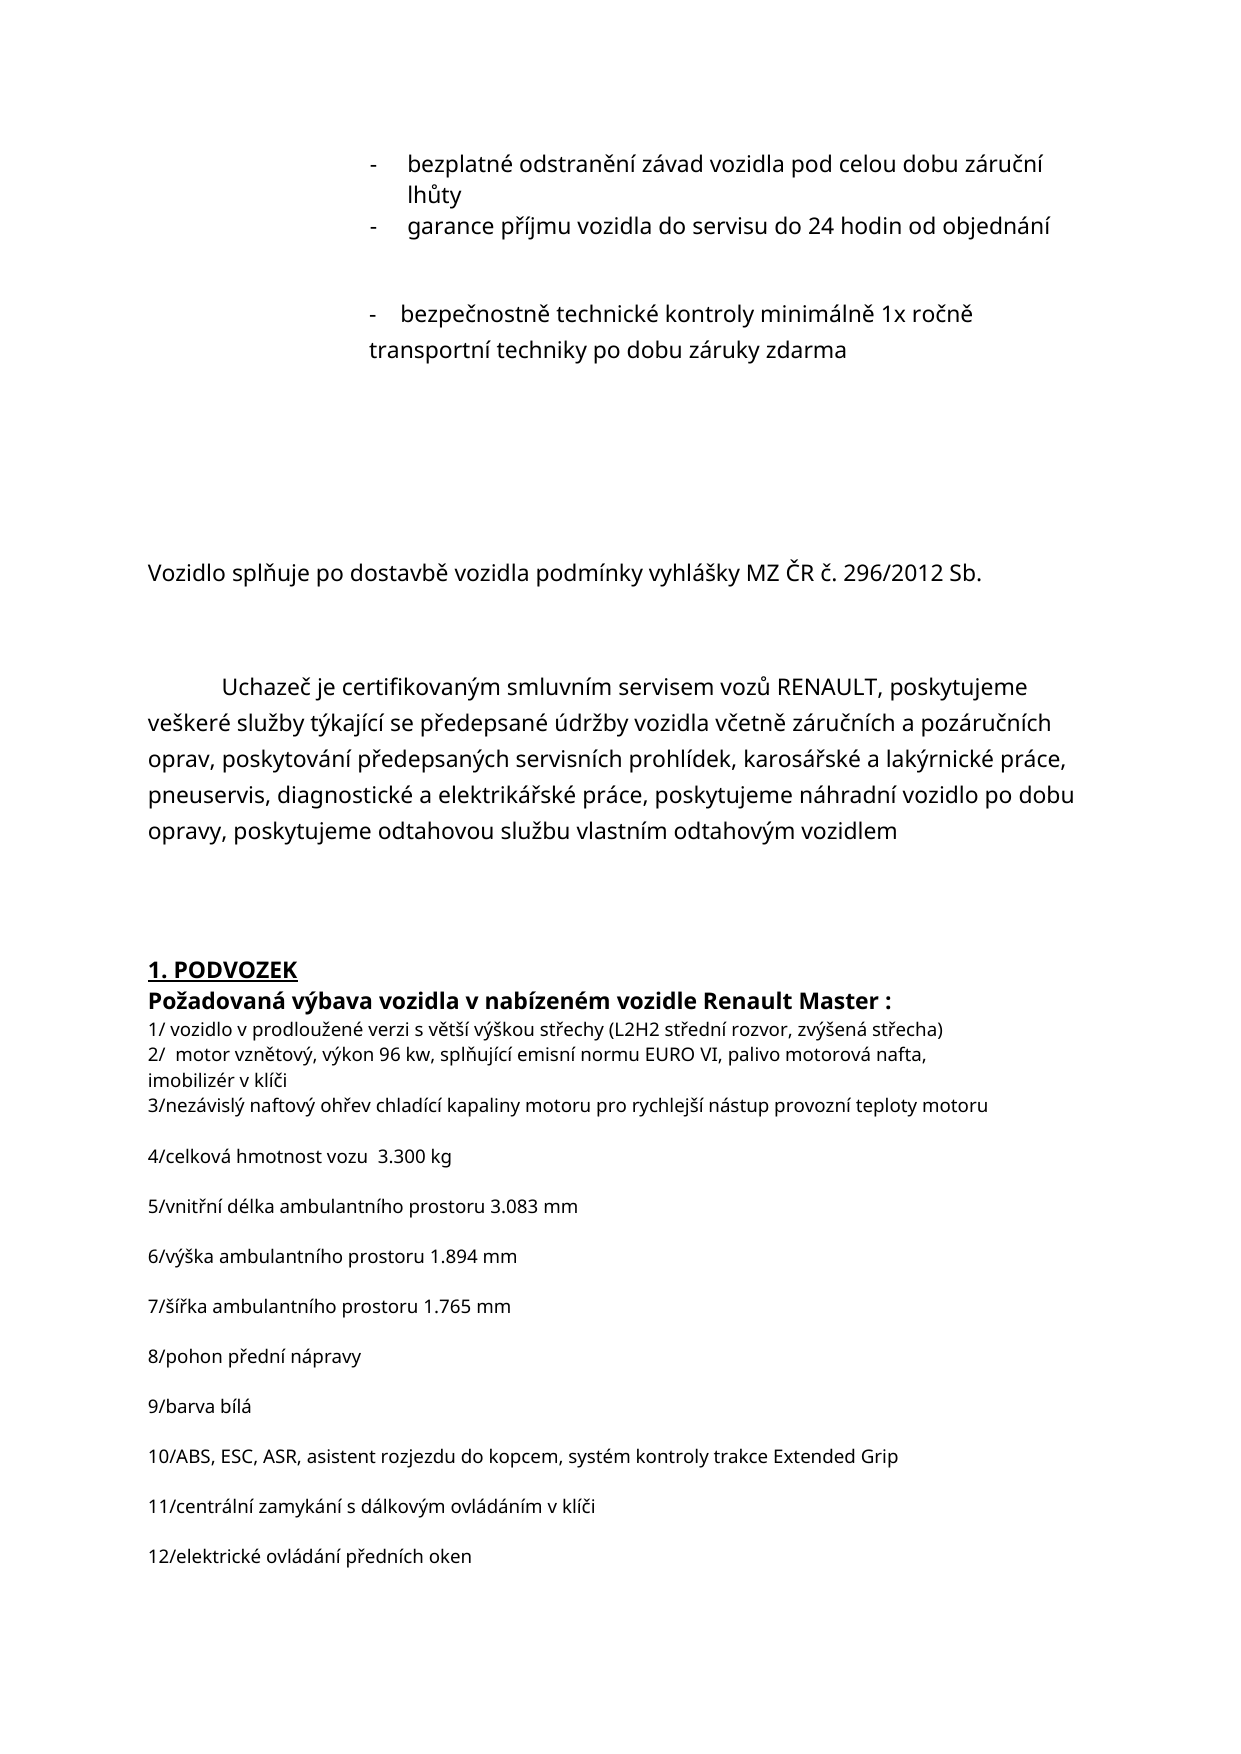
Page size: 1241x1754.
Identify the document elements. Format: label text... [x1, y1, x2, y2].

text 2/ motor vznětový, výkon 96 kw, splňující emisní normu EURO VI, palivo motorová nafta, [148, 1042, 1093, 1067]
text imobilizér v klíči [148, 1067, 1093, 1093]
text Vozidlo splňuje po dostavbě vozidla podmínky vyhlášky MZ ČR č. 296/2012 Sb. [148, 557, 1093, 589]
text 5/vnitřní délka ambulantního prostoru 3.083 mm [148, 1193, 1093, 1218]
text 11/centrální zamykání s dálkovým ovládáním v klíči [148, 1494, 1093, 1519]
list bezplatné odstranění závad vozidla pod celou dobu záruční lhůty [369, 148, 1093, 210]
text 8/pohon přední nápravy [148, 1343, 1093, 1369]
text 6/výška ambulantního prostoru 1.894 mm [148, 1243, 1093, 1269]
text 12/elektrické ovládání předních oken [148, 1544, 1093, 1569]
text Uchazeč je certifikovaným smluvním servisem vozů RENAULT, poskytujeme veškeré služby týkající se předepsané údržby vozidla včetně záručních a pozáručních oprav, poskytování předepsaných servisních prohlídek, karosářské a lakýrnické práce, pneuservis, diagnostické a elektrikářské práce, poskytujeme náhradní vozidlo po dobu opravy, poskytujeme odtahovou službu vlastním odtahovým vozidlem [148, 671, 1093, 846]
list garance příjmu vozidla do servisu do 24 hodin od objednání [369, 210, 1093, 241]
text Požadovaná výbava vozidla v nabízeném vozidle Renault Master : [148, 985, 1093, 1016]
text 4/celková hmotnost vozu 3.300 kg [148, 1143, 1093, 1168]
text 7/šířka ambulantního prostoru 1.765 mm [148, 1293, 1093, 1319]
text - bezpečnostně technické kontroly minimálně 1x ročně transportní techniky po dobu záruky zdarma [369, 298, 1093, 365]
text 1/ vozidlo v prodloužené verzi s větší výškou střechy (L2H2 střední rozvor, zvýšená střecha) [148, 1016, 1093, 1042]
text 10/ABS, ESC, ASR, asistent rozjezdu do kopcem, systém kontroly trakce Extended Grip [148, 1443, 1093, 1469]
text 3/nezávislý naftový ohřev chladící kapaliny motoru pro rychlejší nástup provozní teploty motoru [148, 1093, 1093, 1118]
text 1. PODVOZEK [148, 954, 1093, 985]
text 9/barva bílá [148, 1393, 1093, 1419]
